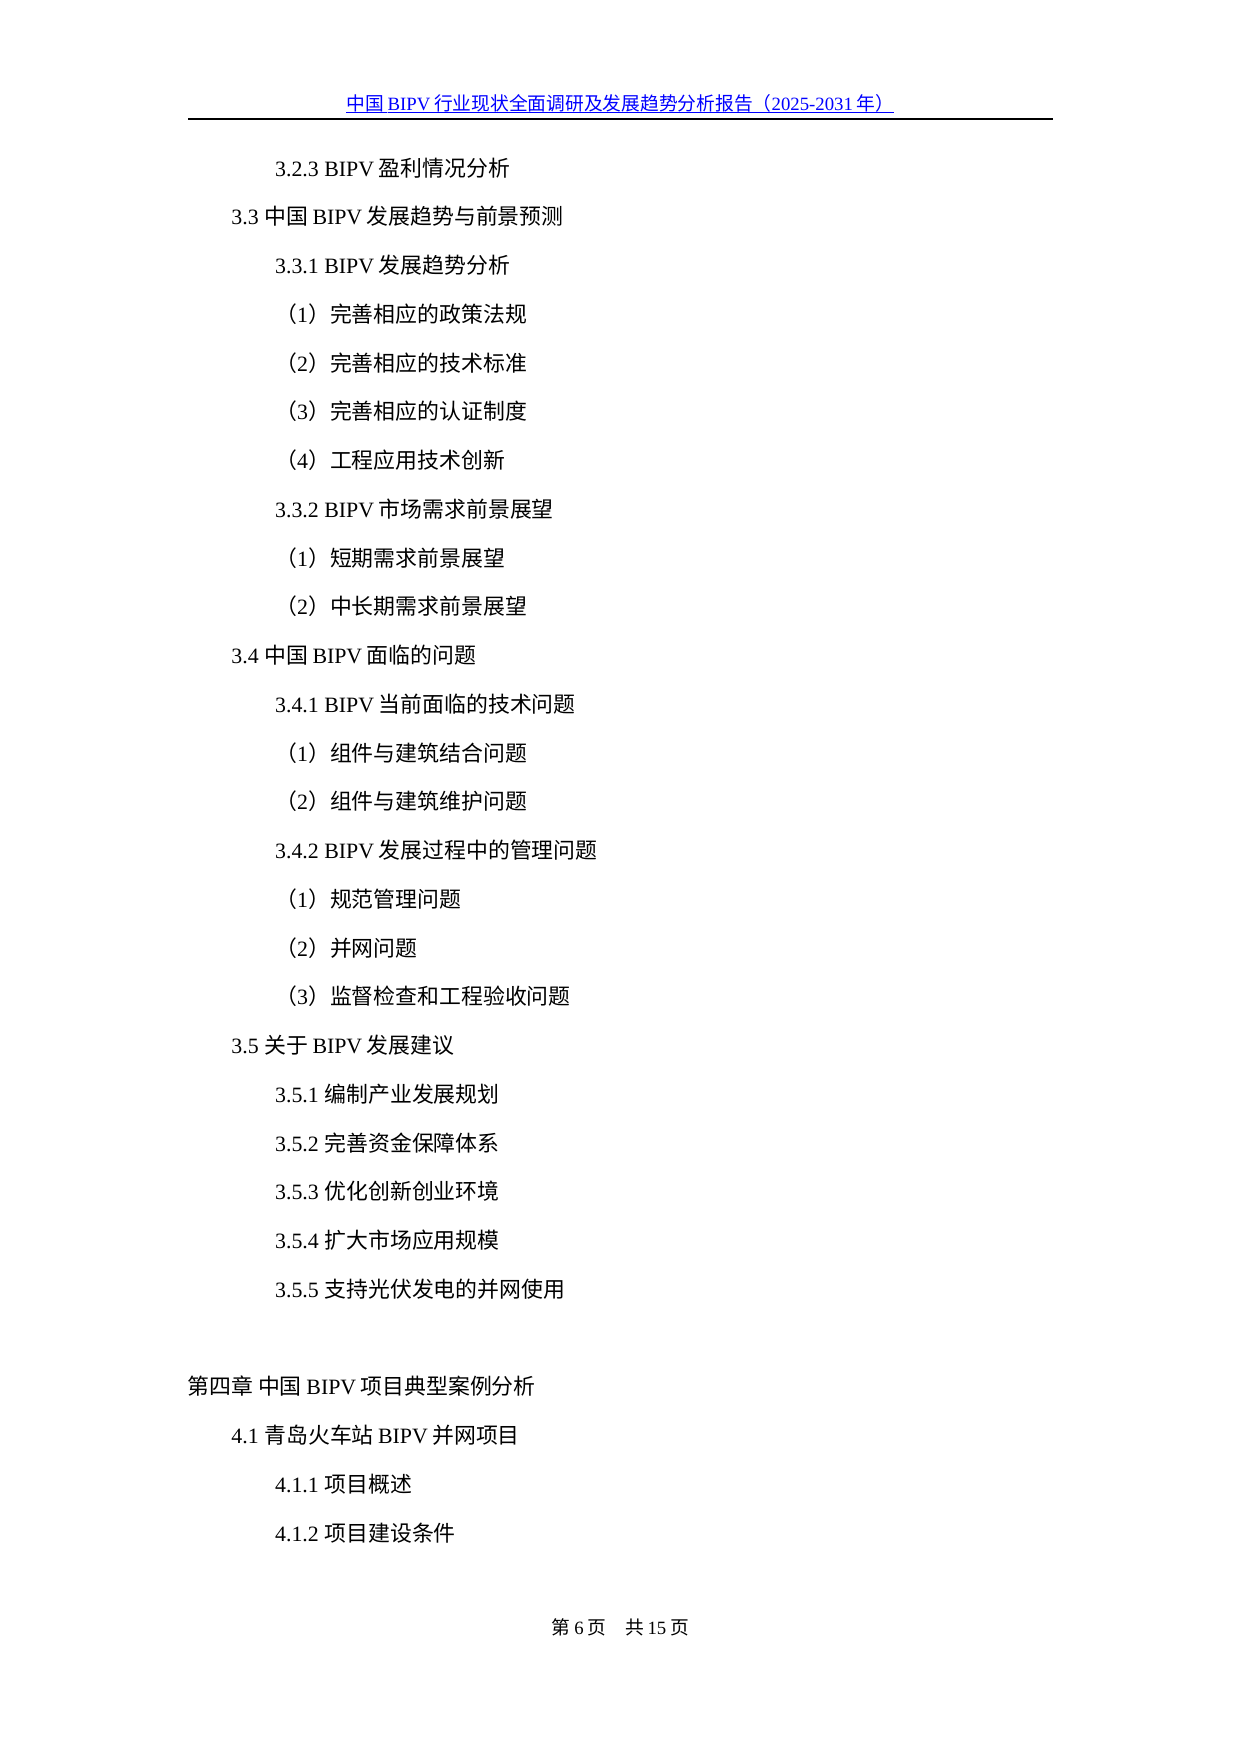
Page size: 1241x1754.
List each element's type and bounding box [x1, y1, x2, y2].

text [187, 150, 1053, 1548]
